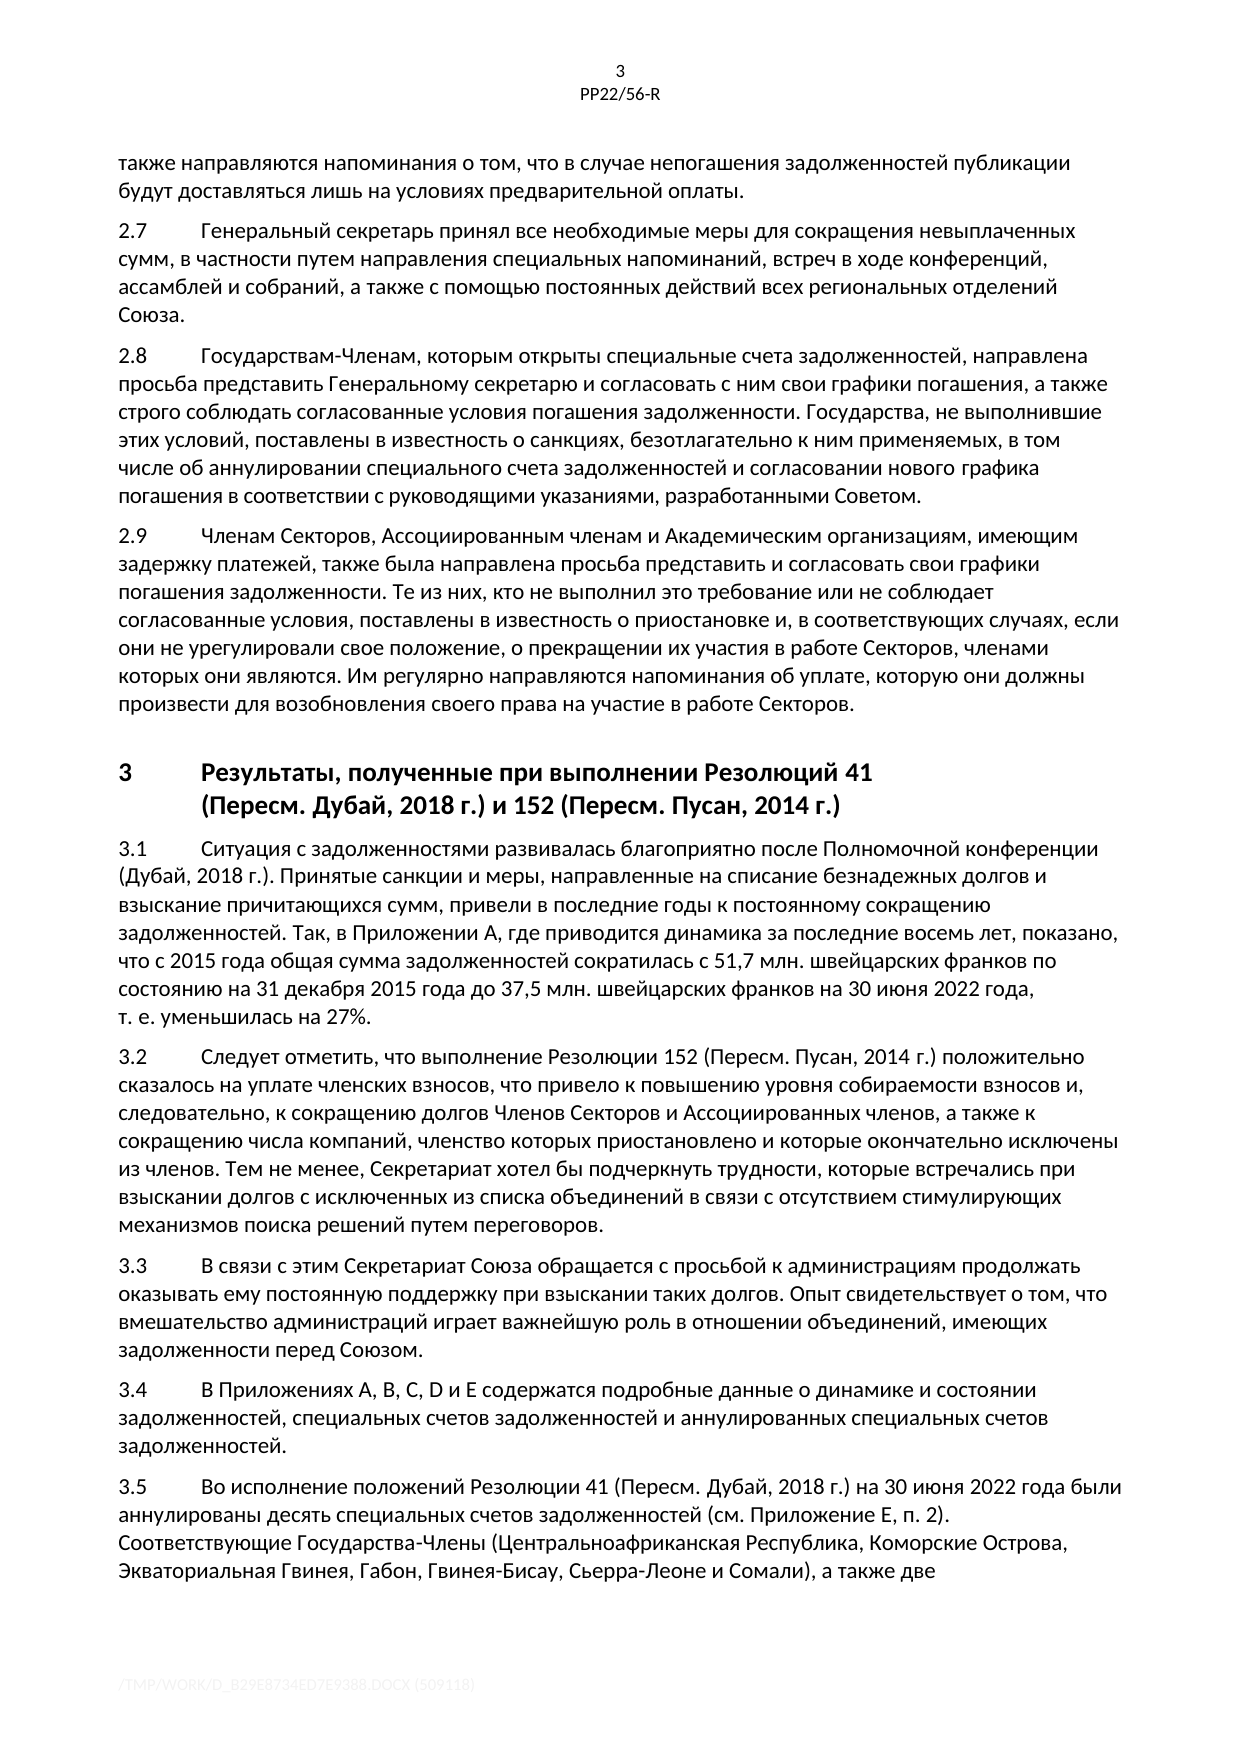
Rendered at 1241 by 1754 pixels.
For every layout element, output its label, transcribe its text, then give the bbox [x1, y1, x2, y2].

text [118, 148, 1122, 204]
text 3.1 Ситуация с задолженностями развивалась благоприятно после Полномочной конференции (Дубай, 2018 г.). Принятые санкции и меры, направленные на списание безнадежных долгов и взыскание причитающихся сумм, привели в последние годы к постоянному сокращению задолженностей. Так, в Приложении А, где приводится динамика за последние восемь лет, показано, что с 2015 года общая сумма задолженностей сократилась с 51,7 млн. швейцарских франков по состоянию на 31 декабря 2015 года до 37,5 млн. швейцарских франков на 30 июня 2022 года, т. е. уменьшилась на 27%. [118, 834, 1122, 1030]
text 2.9 Членам Секторов, Ассоциированным членам и Академическим организациям, имеющим задержку платежей, также была направлена просьба представить и согласовать свои графики погашения задолженности. Те из них, кто не выполнил это требование или не соблюдает согласованные условия, поставлены в известность о приостановке и, в соответствующих случаях, если они не урегулировали свое положение, о прекращении их участия в работе Секторов, членами которых они являются. Им регулярно направляются напоминания об уплате, которую они должны произвести для возобновления своего права на участие в работе Секторов. [118, 521, 1122, 718]
text 2.8 Государствам-Членам, которым открыты специальные счета задолженностей, направлена просьба представить Генеральному секретарю и согласовать с ним свои графики погашения, а также строго соблюдать согласованные условия погашения задолженности. Государства, не выполнившие этих условий, поставлены в известность о санкциях, безотлагательно к ним применяемых, в том числе об аннулировании специального счета задолженностей и согласовании нового графика погашения в соответствии с руководящими указаниями, разработанными Советом. [118, 341, 1122, 509]
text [118, 1472, 1122, 1584]
text 2.7 Генеральный секретарь принял все необходимые меры для сокращения невыплаченных сумм, в частности путем направления специальных напоминаний, встреч в ходе конференций, ассамблей и собраний, а также с помощью постоянных действий всех региональных отделений Союза. [118, 216, 1122, 328]
text 3.4 В Приложениях A, B, C, D и E содержатся подробные данные о динамике и состоянии задолженностей, специальных счетов задолженностей и аннулированных специальных счетов задолженностей. [118, 1376, 1122, 1459]
text 3.3 В связи с этим Секретариат Союза обращается с просьбой к администрациям продолжать оказывать ему постоянную поддержку при взыскании таких долгов. Опыт свидетельствует о том, что вмешательство администраций играет важнейшую роль в отношении объединений, имеющих задолженности перед Союзом. [118, 1251, 1122, 1363]
subtitle 3 Результаты, полученные при выполнении Резолюций 41 (Пересм. Дубай, 2018 г.) и 152 (Пересм. Пусан, 2014 г.) [118, 755, 1122, 821]
text 3.2 Следует отметить, что выполнение Резолюции 152 (Пересм. Пусан, 2014 г.) положительно сказалось на уплате членских взносов, что привело к повышению уровня собираемости взносов и, следовательно, к сокращению долгов Членов Секторов и Ассоциированных членов, а также к сокращению числа компаний, членство которых приостановлено и которые окончательно исключены из членов. Тем не менее, Секретариат хотел бы подчеркнуть трудности, которые встречались при взыскании долгов с исключенных из списка объединений в связи с отсутствием стимулирующих механизмов поиска решений путем переговоров. [118, 1042, 1122, 1238]
